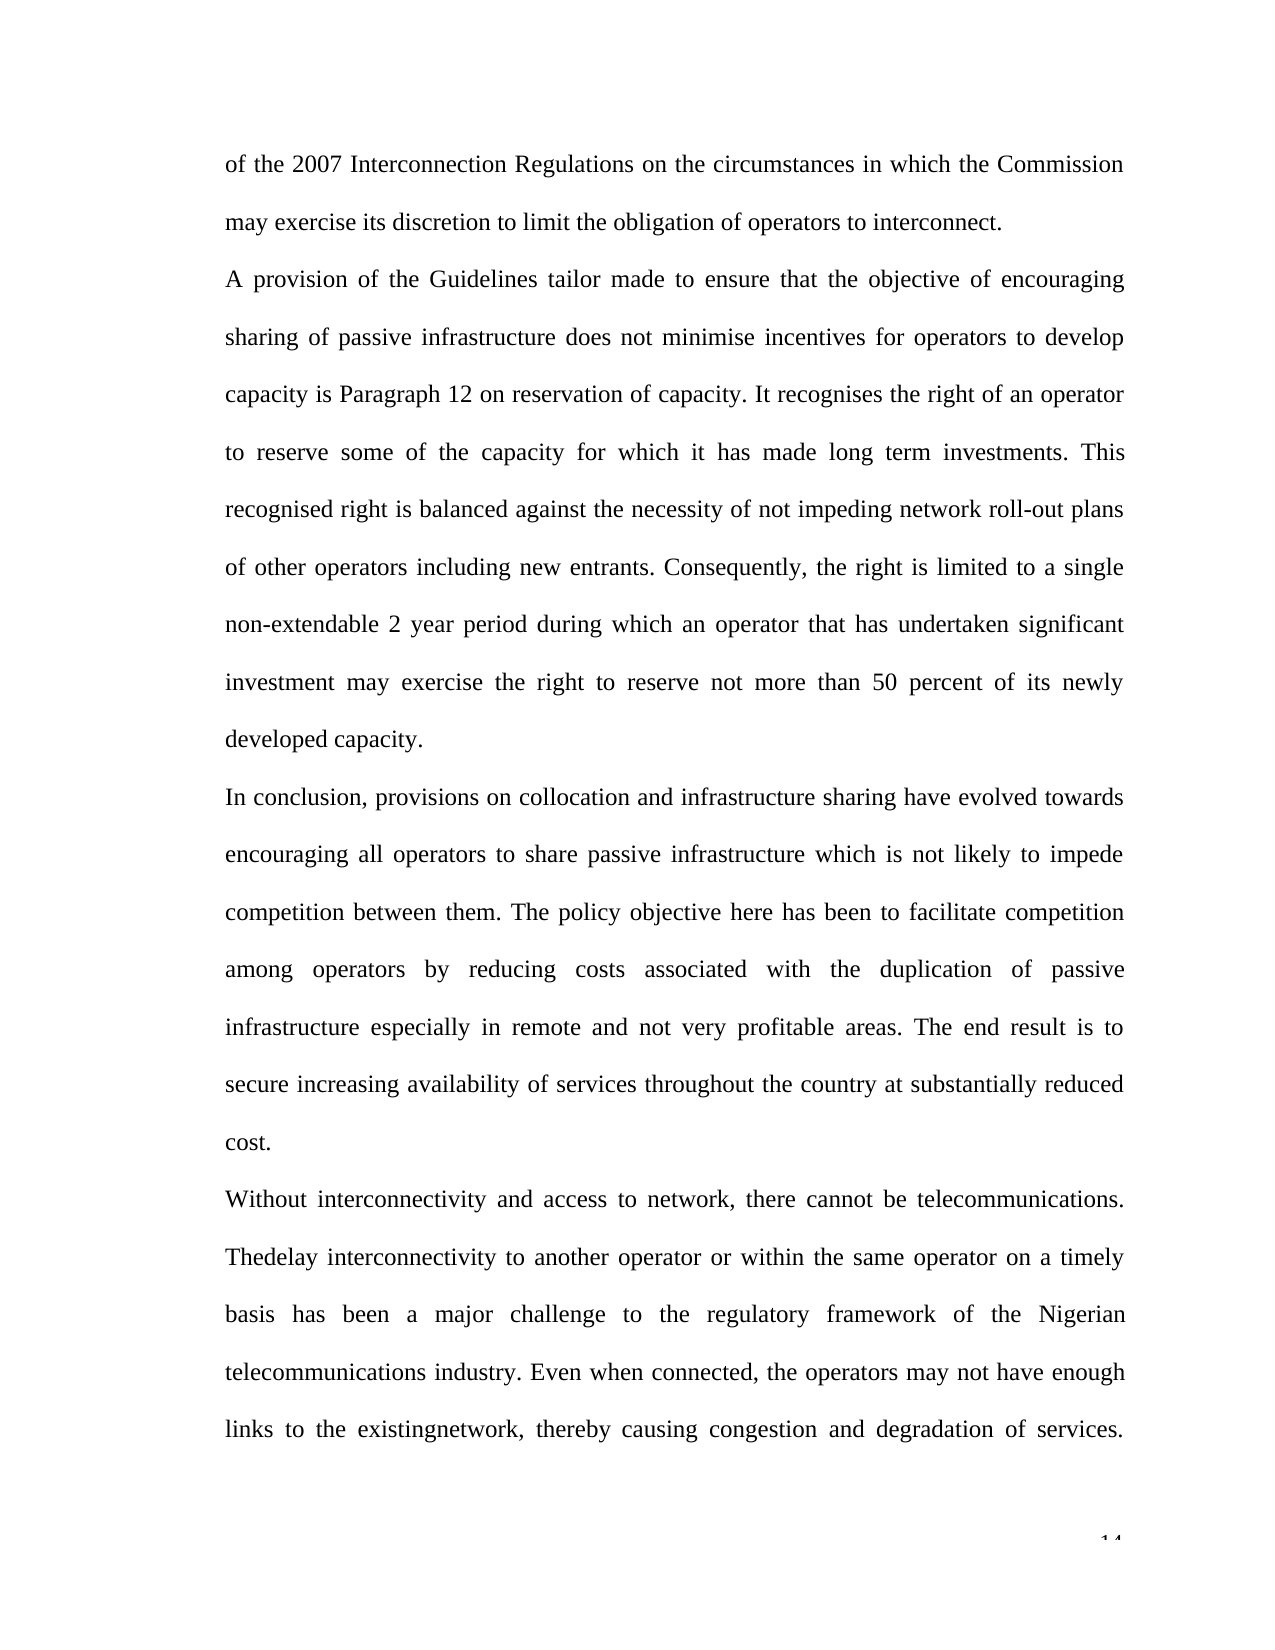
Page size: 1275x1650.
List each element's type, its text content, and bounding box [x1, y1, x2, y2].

text In conclusion, provisions on collocation and infrastructure sharing have evolved towards encouraging all operators to share passive infrastructure which is not likely to impede competition between them. The policy objective here has been to facilitate competition among operators by reducing costs associated with the duplication of passive infrastructure especially in remote and not very profitable areas. The end result is to secure increasing availability of services throughout the country at substantially reduced cost. [225, 782, 1125, 1156]
text of the 2007 Interconnection Regulations on the circumstances in which the Commission may exercise its discretion to limit the obligation of operators to interconnect. [225, 149, 1125, 235]
text A provision of the Guidelines tailor made to ensure that the objective of encouraging sharing of passive infrastructure does not minimise incentives for operators to develop capacity is Paragraph 12 on reservation of capacity. It recognises the right of an operator to reserve some of the capacity for which it has made long term investments. This recognised right is balanced against the necessity of not impeding network roll-out plans of other operators including new entrants. Consequently, the right is limited to a single non-extendable 2 year period during which an operator that has undertaken significant investment may exercise the right to reserve not more than 50 percent of its newly developed capacity. [225, 264, 1125, 753]
text Without interconnectivity and access to network, there cannot be telecommunications. Thedelay interconnectivity to another operator or within the same operator on a timely basis has been a major challenge to the regulatory framework of the Nigerian telecommunications industry. Even when connected, the operators may not have enough links to the existingnetwork, thereby causing congestion and degradation of services. [225, 1184, 1126, 1443]
